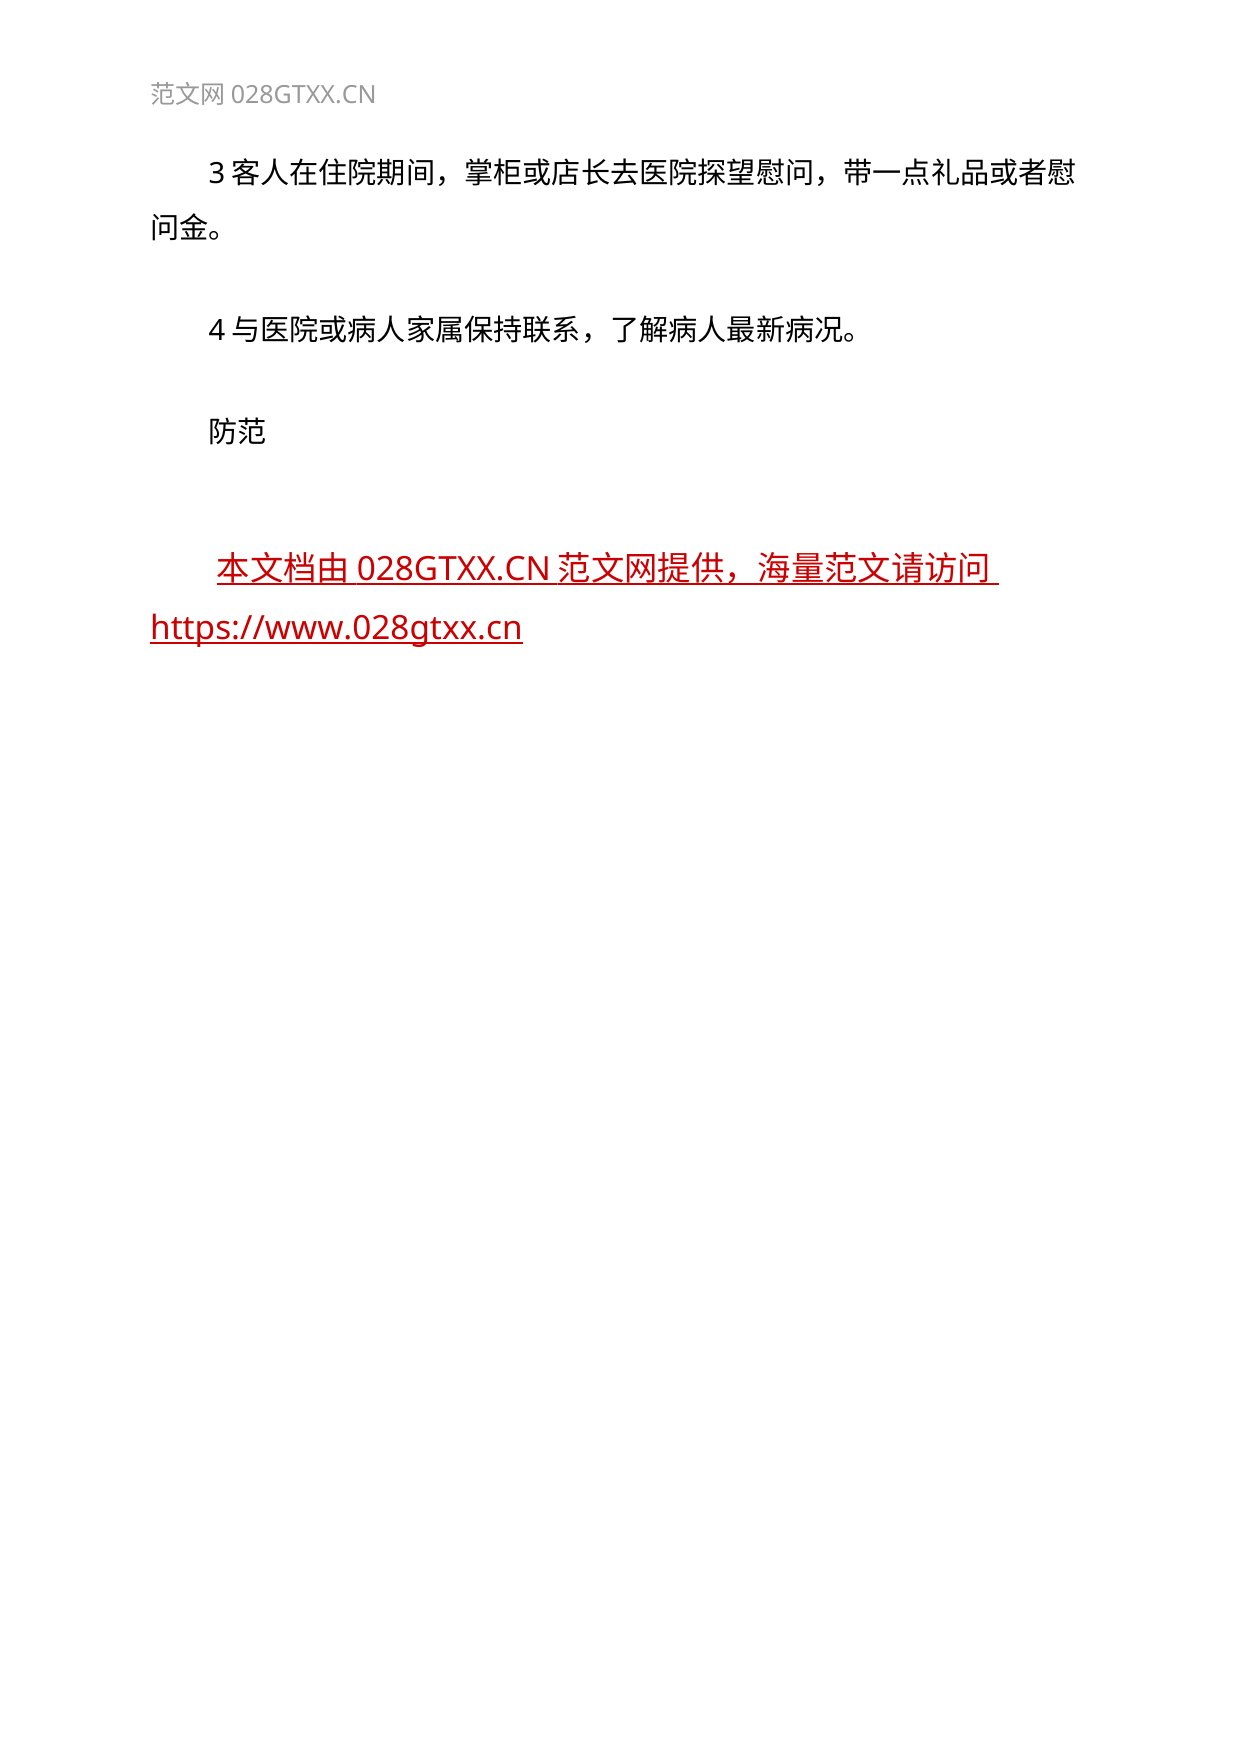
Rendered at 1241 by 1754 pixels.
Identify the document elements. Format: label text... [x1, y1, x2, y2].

text 本文档由028GTXX.CN范文网提供，海量范文请访问 https://www.028gtxx.cn [150, 542, 1090, 649]
text 4与医院或病人家属保持联系，了解病人最新病况。 [150, 307, 1090, 349]
text 防范 [150, 409, 1090, 451]
text 3客人在住院期间，掌柜或店长去医院探望慰问，带一点礼品或者慰问金。 [150, 150, 1090, 247]
